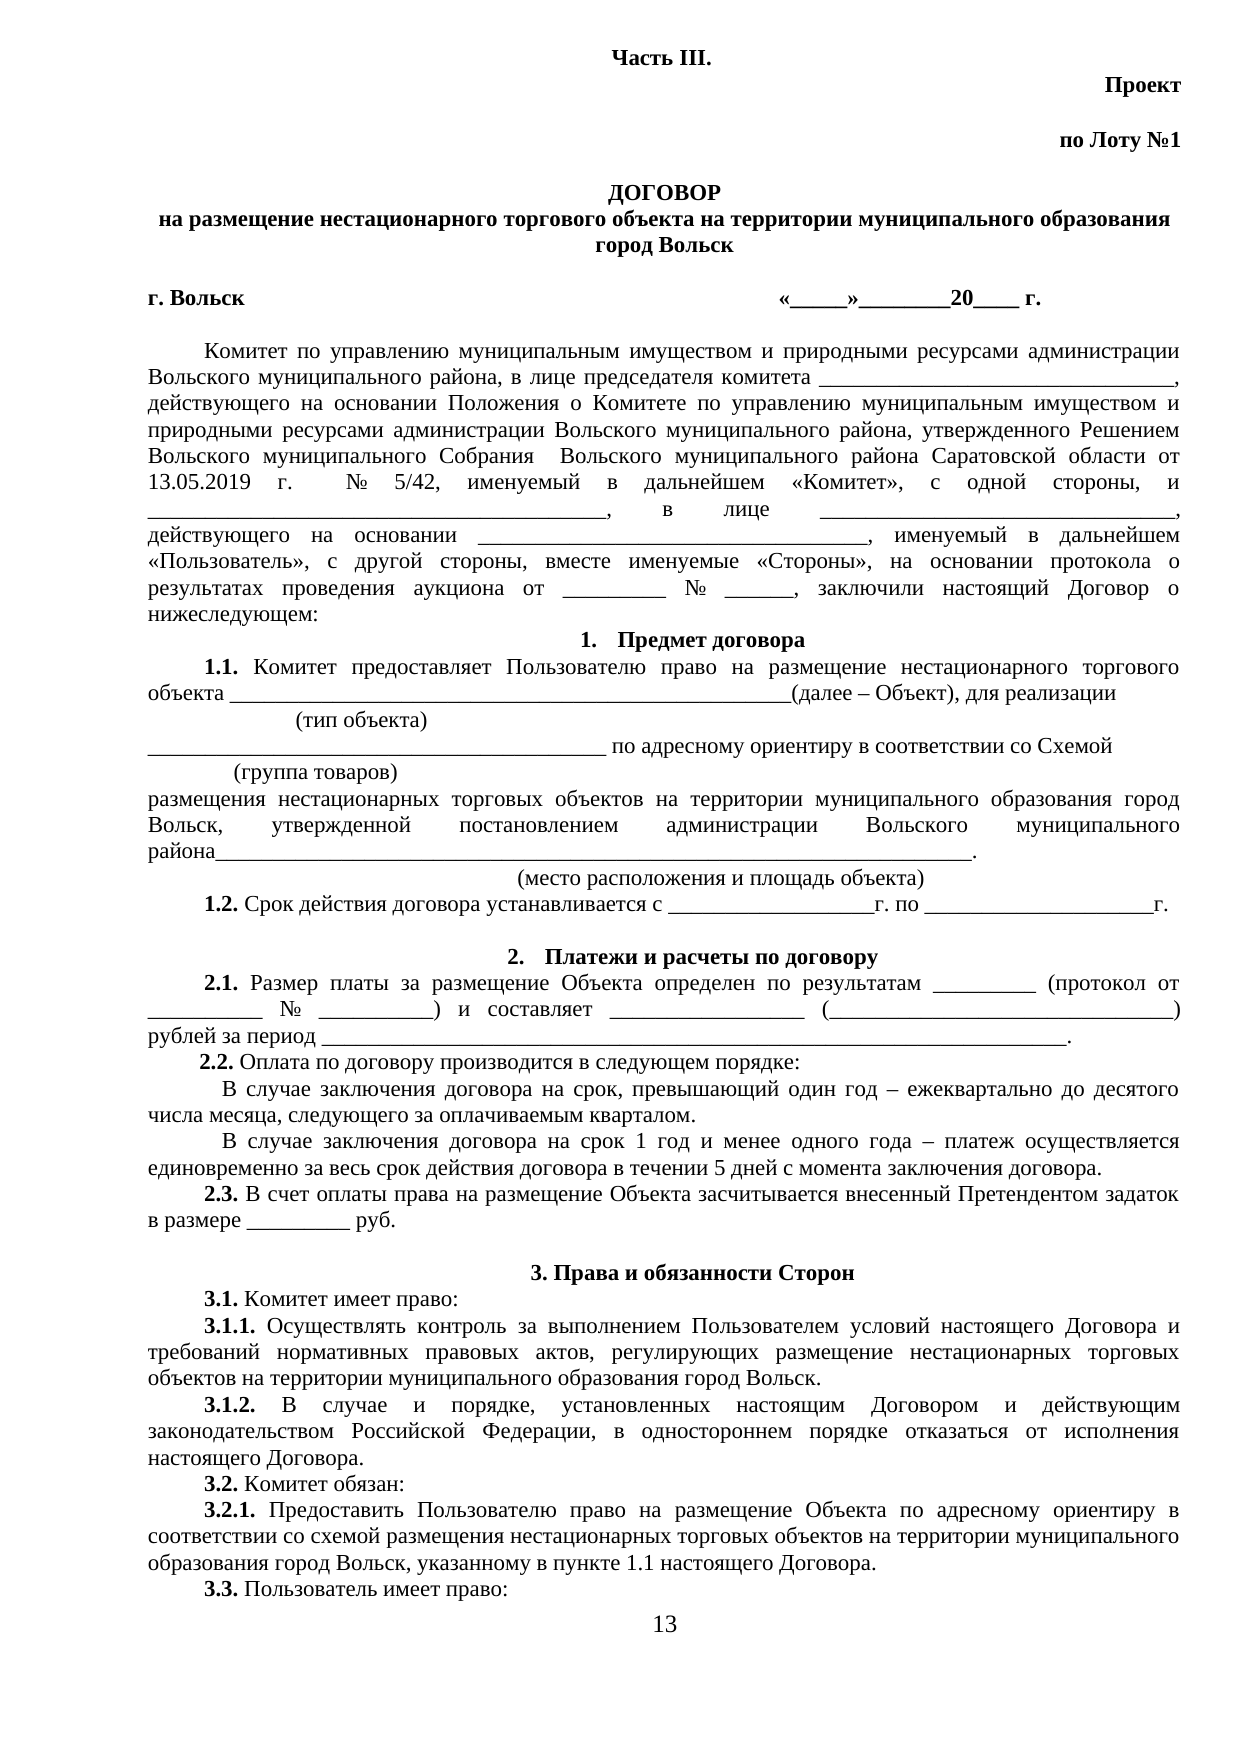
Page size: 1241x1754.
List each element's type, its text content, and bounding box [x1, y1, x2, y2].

text В случае заключения договора на срок, превышающий один год – ежеквартально до десятого числа месяца, следующего за оплачиваемым кварталом. [148, 1074, 1181, 1127]
text 3.1. Комитет имеет право: [148, 1285, 1181, 1312]
text 2.2. Оплата по договору производится в следующем порядке: [148, 1048, 1181, 1074]
text 3.2.1. Предоставить Пользователю право на размещение Объекта по адресному ориентиру в соответствии со схемой размещения нестационарных торговых объектов на территории муниципального образования город Вольск, указанному в пункте 1.1 настоящего Договора. [148, 1496, 1181, 1575]
text 3.2. Комитет обязан: [148, 1470, 1181, 1496]
text ДОГОВОР [148, 178, 1181, 205]
text ________________________________________ по адресному ориентиру в соответствии со Схемой [148, 732, 1181, 758]
text 1.2. Срок действия договора устанавливается с __________________г. по ____________________г. [148, 890, 1181, 916]
text (тип объекта) [148, 706, 1181, 732]
text г. Вольск «_____»________20____ г. [148, 284, 1181, 310]
text по Лоту №1 [148, 126, 1181, 152]
text 1.1. Комитет предоставляет Пользователю право на размещение нестационарного торгового объекта _________________________________________________(далее – Объект), для реализации [148, 653, 1181, 706]
text размещения нестационарных торговых объектов на территории муниципального образования город Вольск, утвержденной постановлением администрации Вольского муниципального района__________________________________________________________________. [148, 785, 1181, 864]
text 3.1.1. Осуществлять контроль за выполнением Пользователем условий настоящего Договора и требований нормативных правовых актов, регулирующих размещение нестационарных торговых объектов на территории муниципального образования город Вольск. [148, 1312, 1181, 1391]
text 3.1.2. В случае и порядке, установленных настоящим Договором и действующим законодательством Российской Федерации, в одностороннем порядке отказаться от исполнения настоящего Договора. [148, 1391, 1181, 1470]
text Комитет по управлению муниципальным имуществом и природными ресурсами администрации Вольского муниципального района, в лице председателя комитета _______________________________, действующего на основании Положения о Комитете по управлению муниципальным имуществом и природными ресурсами администрации Вольского муниципального района, утвержденного Решением Вольского муниципального Собрания Вольского муниципального района Саратовской области от 13.05.2019 г. № 5/42, именуемый в дальнейшем «Комитет», с одной стороны, и ________________________________________, в лице _______________________________, действующего на основании __________________________________, именуемый в дальнейшем «Пользователь», с другой стороны, вместе именуемые «Стороны», на основании протокола о результатах проведения аукциона от _________ № ______, заключили настоящий Договор о нижеследующем: [148, 337, 1181, 627]
text (место расположения и площадь объекта) [148, 864, 1181, 890]
title Часть III. [148, 44, 1181, 71]
list Предмет договора [204, 627, 1181, 653]
text 2.3. В счет оплаты права на размещение Объекта засчитывается внесенный Претендентом задаток в размере _________ руб. [148, 1180, 1181, 1233]
text 3. Права и обязанности Сторон [148, 1259, 1181, 1285]
list Платежи и расчеты по договору [204, 943, 1181, 969]
text (группа товаров) [148, 758, 1181, 785]
text 2.1. Размер платы за размещение Объекта определен по результатам _________ (протокол от __________ № __________) и составляет _________________ (______________________________) рублей за период _________________________________________________________________. [148, 969, 1181, 1048]
text В случае заключения договора на срок 1 год и менее одного года – платеж осуществляется единовременно за весь срок действия договора в течении 5 дней с момента заключения договора. [148, 1127, 1181, 1180]
text на размещение нестационарного торгового объекта на территории муниципального образования город Вольск [148, 205, 1181, 258]
text 3.3. Пользователь имеет право: [148, 1575, 1181, 1602]
text Проект [148, 71, 1181, 97]
